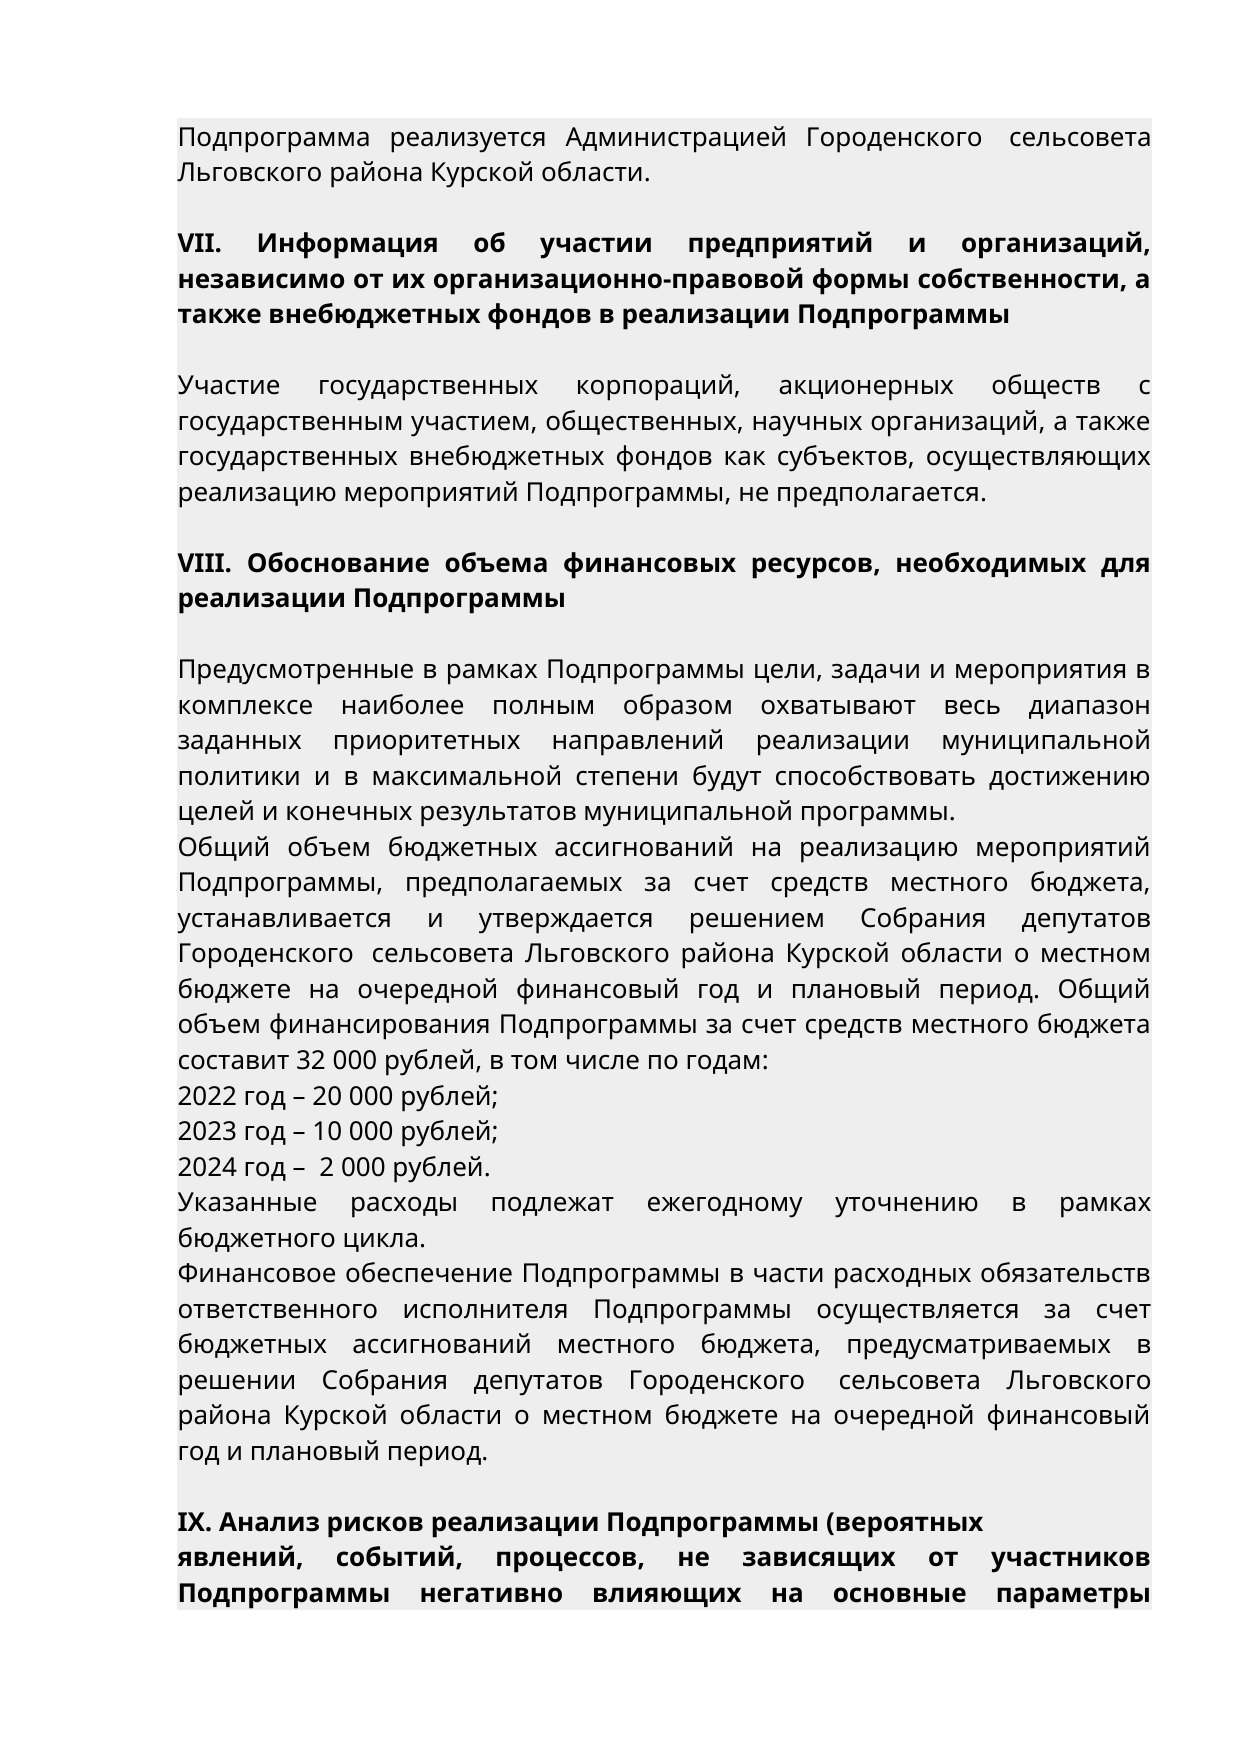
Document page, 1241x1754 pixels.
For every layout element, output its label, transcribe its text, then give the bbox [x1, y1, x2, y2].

text Общий объем бюджетных ассигнований на реализацию мероприятий Подпрограммы, предполагаемых за счет средств местного бюджета, устанавливается и утверждается решением Собрания депутатов Городенского сельсовета Льговского района Курской области о местном бюджете на очередной финансовый год и плановый период. Общий объем финансирования Подпрограммы за счет средств местного бюджета составит 32 000 рублей, в том числе по годам: [177, 828, 1152, 1077]
text 2024 год – 2 000 рублей. [177, 1148, 1152, 1184]
text VIII. Обоснование объема финансовых ресурсов, необходимых для реализации Подпрограммы [177, 544, 1152, 615]
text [177, 1539, 1152, 1610]
text 2022 год – 20 000 рублей; [177, 1077, 1152, 1113]
text Указанные расходы подлежат ежегодному уточнению в рамках бюджетного цикла. [177, 1184, 1152, 1255]
text IX. Анализ рисков реализации Подпрограммы (вероятных [177, 1503, 1152, 1539]
text Финансовое обеспечение Подпрограммы в части расходных обязательств ответственного исполнителя Подпрограммы осуществляется за счет бюджетных ассигнований местного бюджета, предусматриваемых в решении Собрания депутатов Городенского сельсовета Льговского района Курской области о местном бюджете на очередной финансовый год и плановый период. [177, 1255, 1152, 1468]
text Участие государственных корпораций, акционерных обществ с государственным участием, общественных, научных организаций, а также государственных внебюджетных фондов как субъектов, осуществляющих реализацию мероприятий Подпрограммы, не предполагается. [177, 367, 1152, 509]
text Предусмотренные в рамках Подпрограммы цели, задачи и мероприятия в комплексе наиболее полным образом охватывают весь диапазон заданных приоритетных направлений реализации муниципальной политики и в максимальной степени будут способствовать достижению целей и конечных результатов муниципальной программы. [177, 651, 1152, 828]
text VII. Информация об участии предприятий и организаций, независимо от их организационно-правовой формы собственности, а также внебюджетных фондов в реализации Подпрограммы [177, 225, 1152, 331]
text 2023 год – 10 000 рублей; [177, 1113, 1152, 1148]
text Подпрограмма реализуется Администрацией Городенского сельсовета Льговского района Курской области. [177, 118, 1152, 189]
